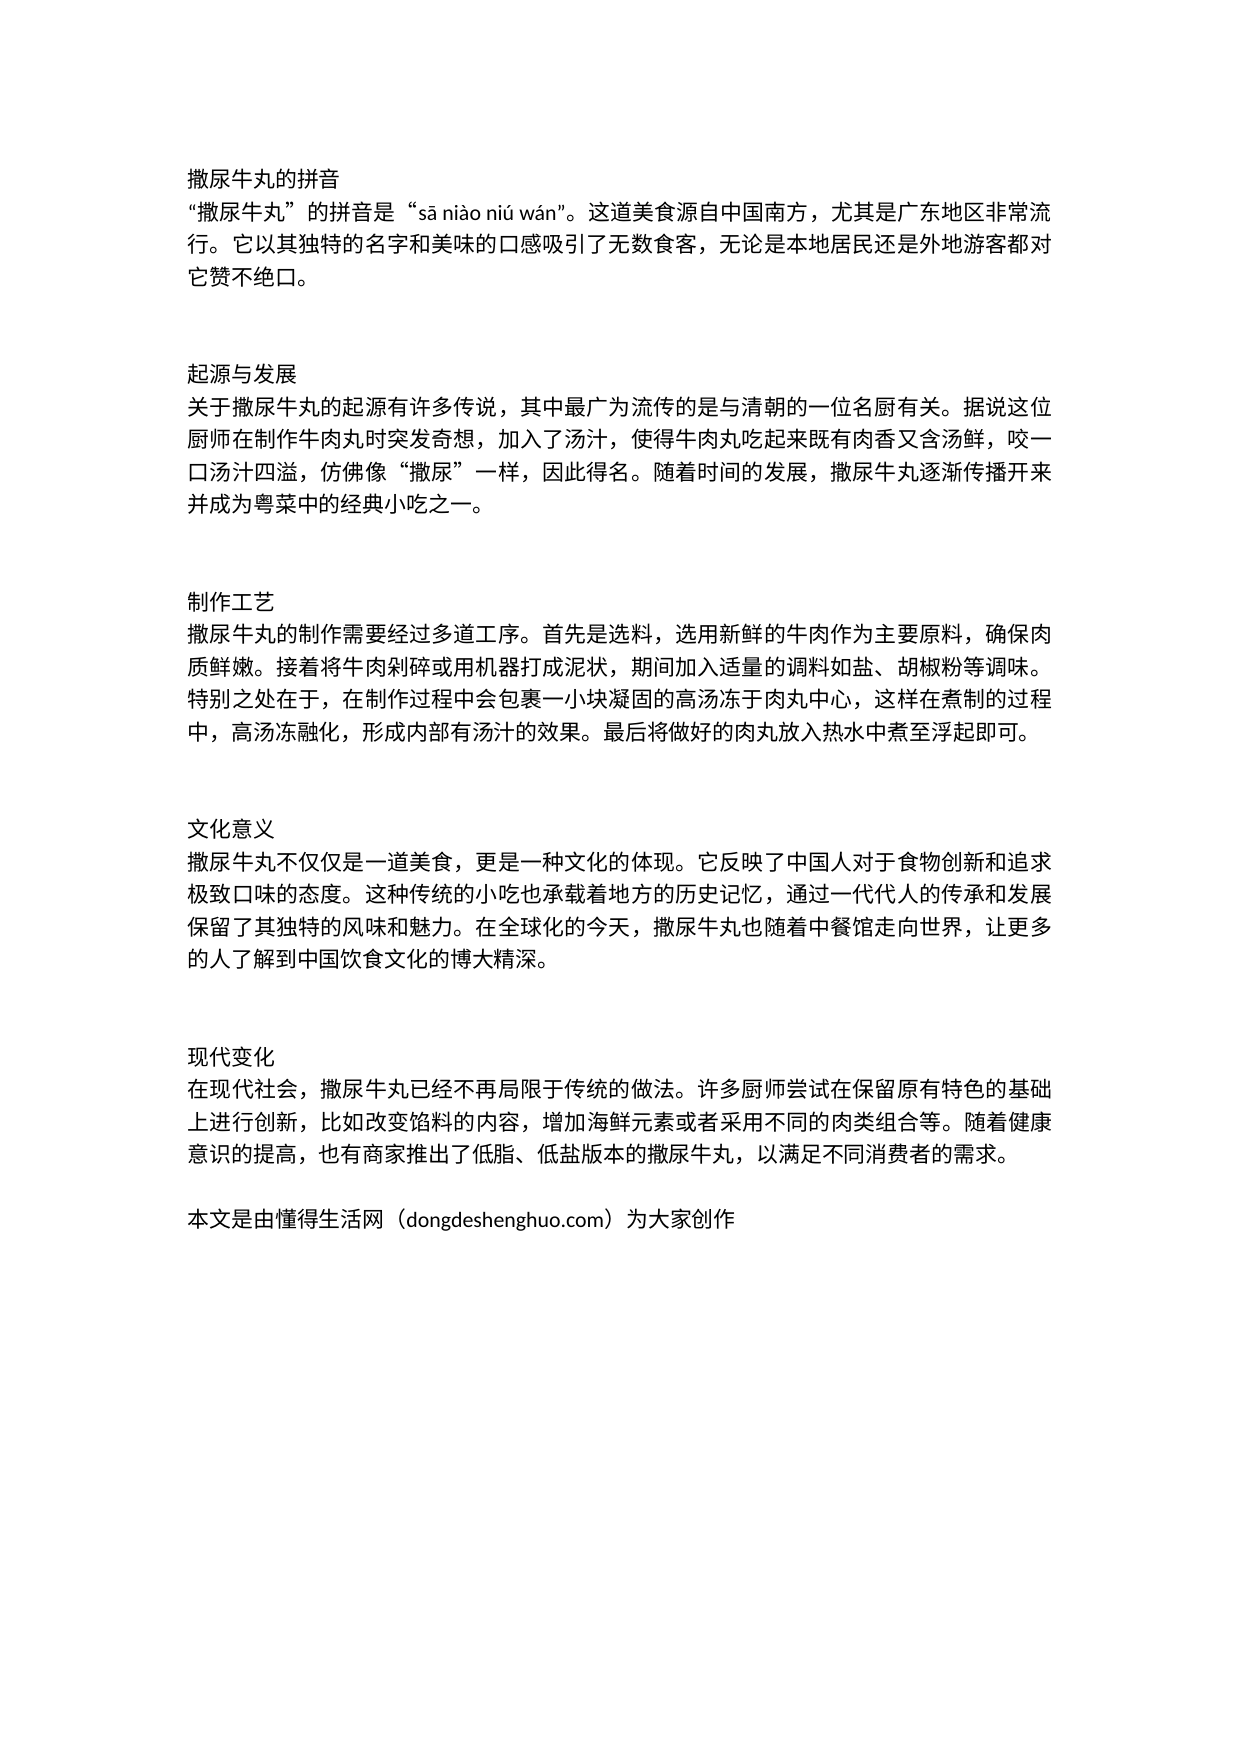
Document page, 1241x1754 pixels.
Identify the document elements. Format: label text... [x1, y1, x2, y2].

text 文化意义 [187, 812, 1053, 844]
text 撒尿牛丸的制作需要经过多道工序。首先是选料，选用新鲜的牛肉作为主要原料，确保肉质鲜嫩。接着将牛肉剁碎或用机器打成泥状，期间加入适量的调料如盐、胡椒粉等调味。特别之处在于，在制作过程中会包裹一小块凝固的高汤冻于肉丸中心，这样在煮制的过程中，高汤冻融化，形成内部有汤汁的效果。最后将做好的肉丸放入热水中煮至浮起即可。 [187, 617, 1053, 747]
text 关于撒尿牛丸的起源有许多传说，其中最广为流传的是与清朝的一位名厨有关。据说这位厨师在制作牛肉丸时突发奇想，加入了汤汁，使得牛肉丸吃起来既有肉香又含汤鲜，咬一口汤汁四溢，仿佛像“撒尿”一样，因此得名。随着时间的发展，撒尿牛丸逐渐传播开来，并成为粤菜中的经典小吃之一。 [187, 389, 1053, 519]
text 本文是由懂得生活网（dongdeshenghuo.com）为大家创作 [187, 1202, 1053, 1234]
text 制作工艺 [187, 584, 1053, 617]
text “撒尿牛丸”的拼音是“sā niào niú wán”。这道美食源自中国南方，尤其是广东地区非常流行。它以其独特的名字和美味的口感吸引了无数食客，无论是本地居民还是外地游客都对它赞不绝口。 [187, 194, 1053, 292]
text 撒尿牛丸的拼音 [187, 162, 1053, 194]
text 起源与发展 [187, 357, 1053, 389]
text 在现代社会，撒尿牛丸已经不再局限于传统的做法。许多厨师尝试在保留原有特色的基础上进行创新，比如改变馅料的内容，增加海鲜元素或者采用不同的肉类组合等。随着健康意识的提高，也有商家推出了低脂、低盐版本的撒尿牛丸，以满足不同消费者的需求。 [187, 1072, 1053, 1169]
text 现代变化 [187, 1039, 1053, 1072]
text 撒尿牛丸不仅仅是一道美食，更是一种文化的体现。它反映了中国人对于食物创新和追求极致口味的态度。这种传统的小吃也承载着地方的历史记忆，通过一代代人的传承和发展，保留了其独特的风味和魅力。在全球化的今天，撒尿牛丸也随着中餐馆走向世界，让更多的人了解到中国饮食文化的博大精深。 [187, 844, 1053, 974]
